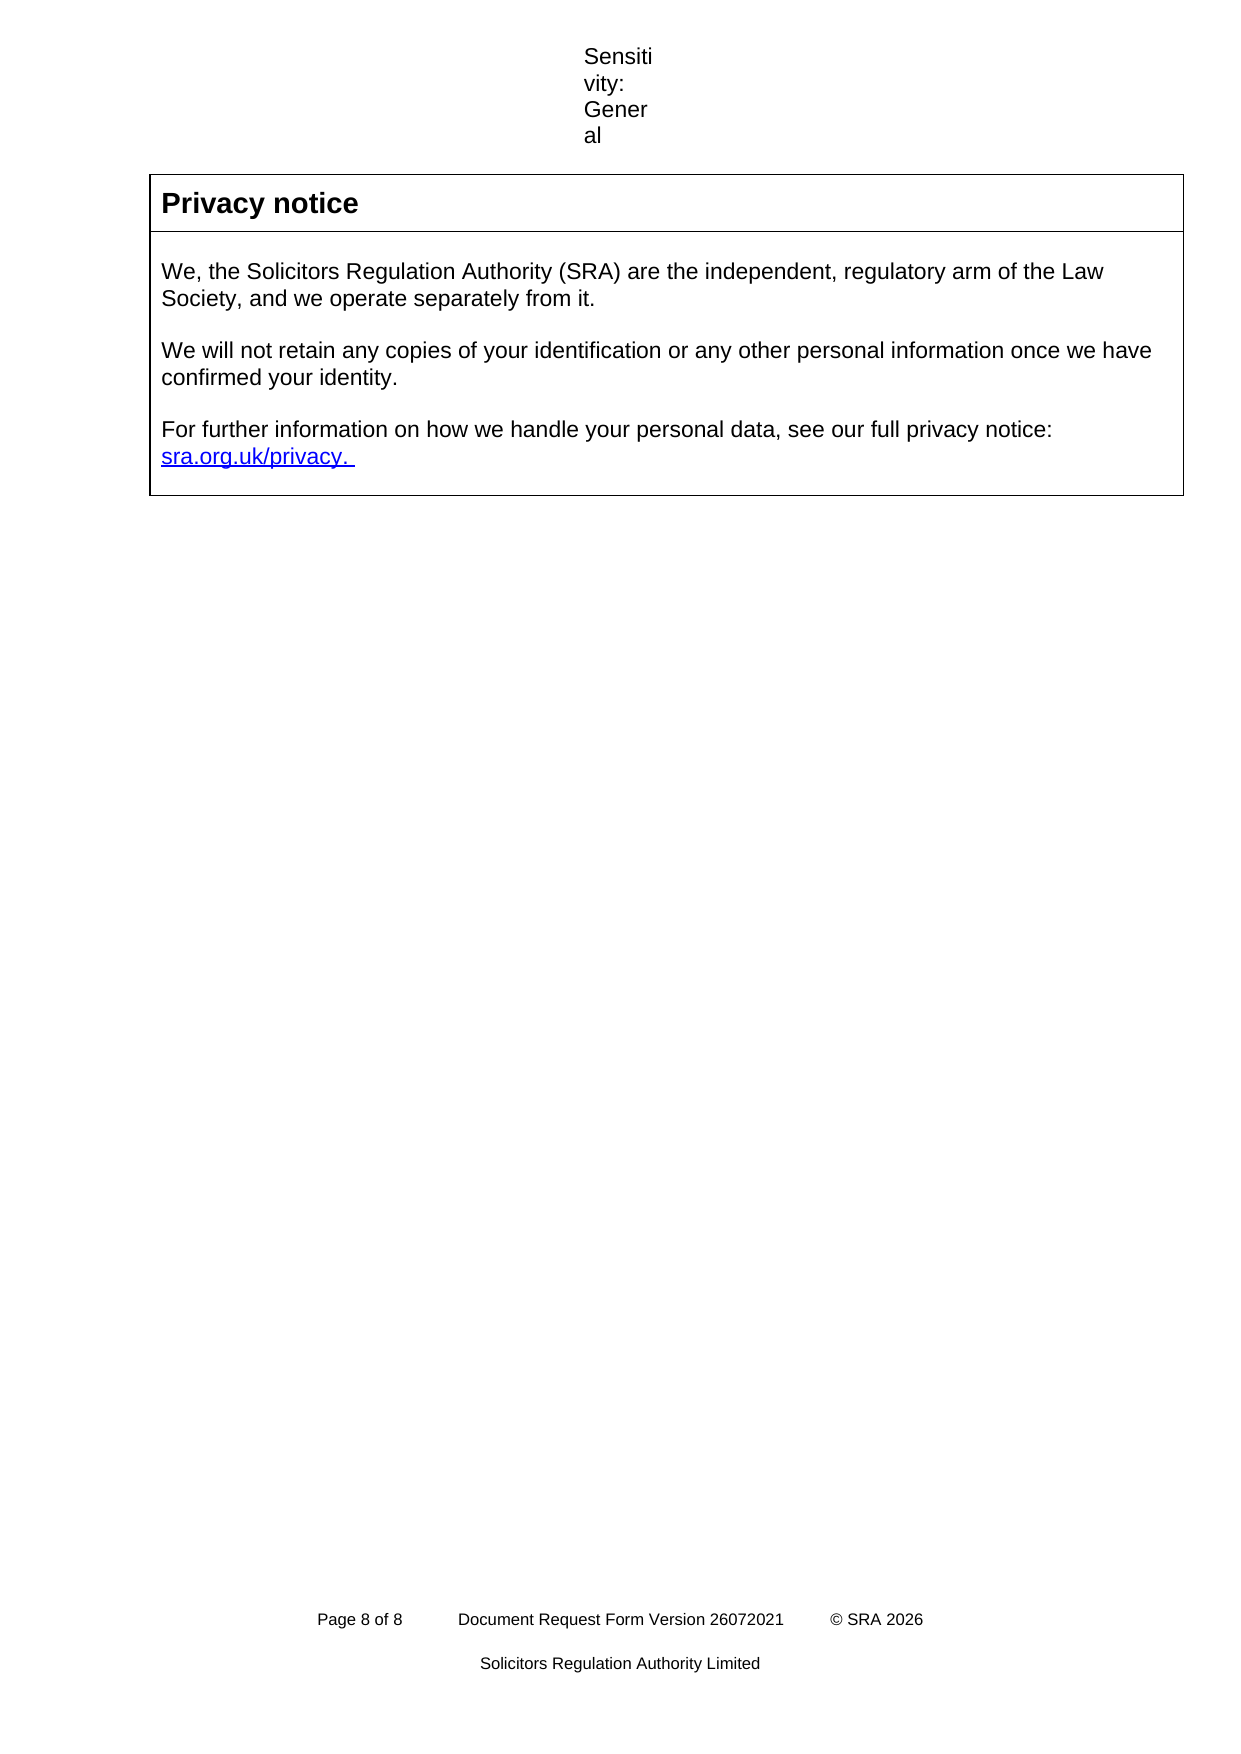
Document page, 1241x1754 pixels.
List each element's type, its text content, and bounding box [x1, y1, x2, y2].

table_header Privacy notice [151, 175, 1183, 231]
table_cell We, the Solicitors Regulation Authority (SRA) are the independent, regulatory arm of the Law Society, and we operate separately from it. We will not retain any copies of your identification or any other personal information once we have confirmed your identity. For further information on how we handle your personal data, see our full privacy notice: sra.org.uk/privacy. [151, 232, 1183, 495]
